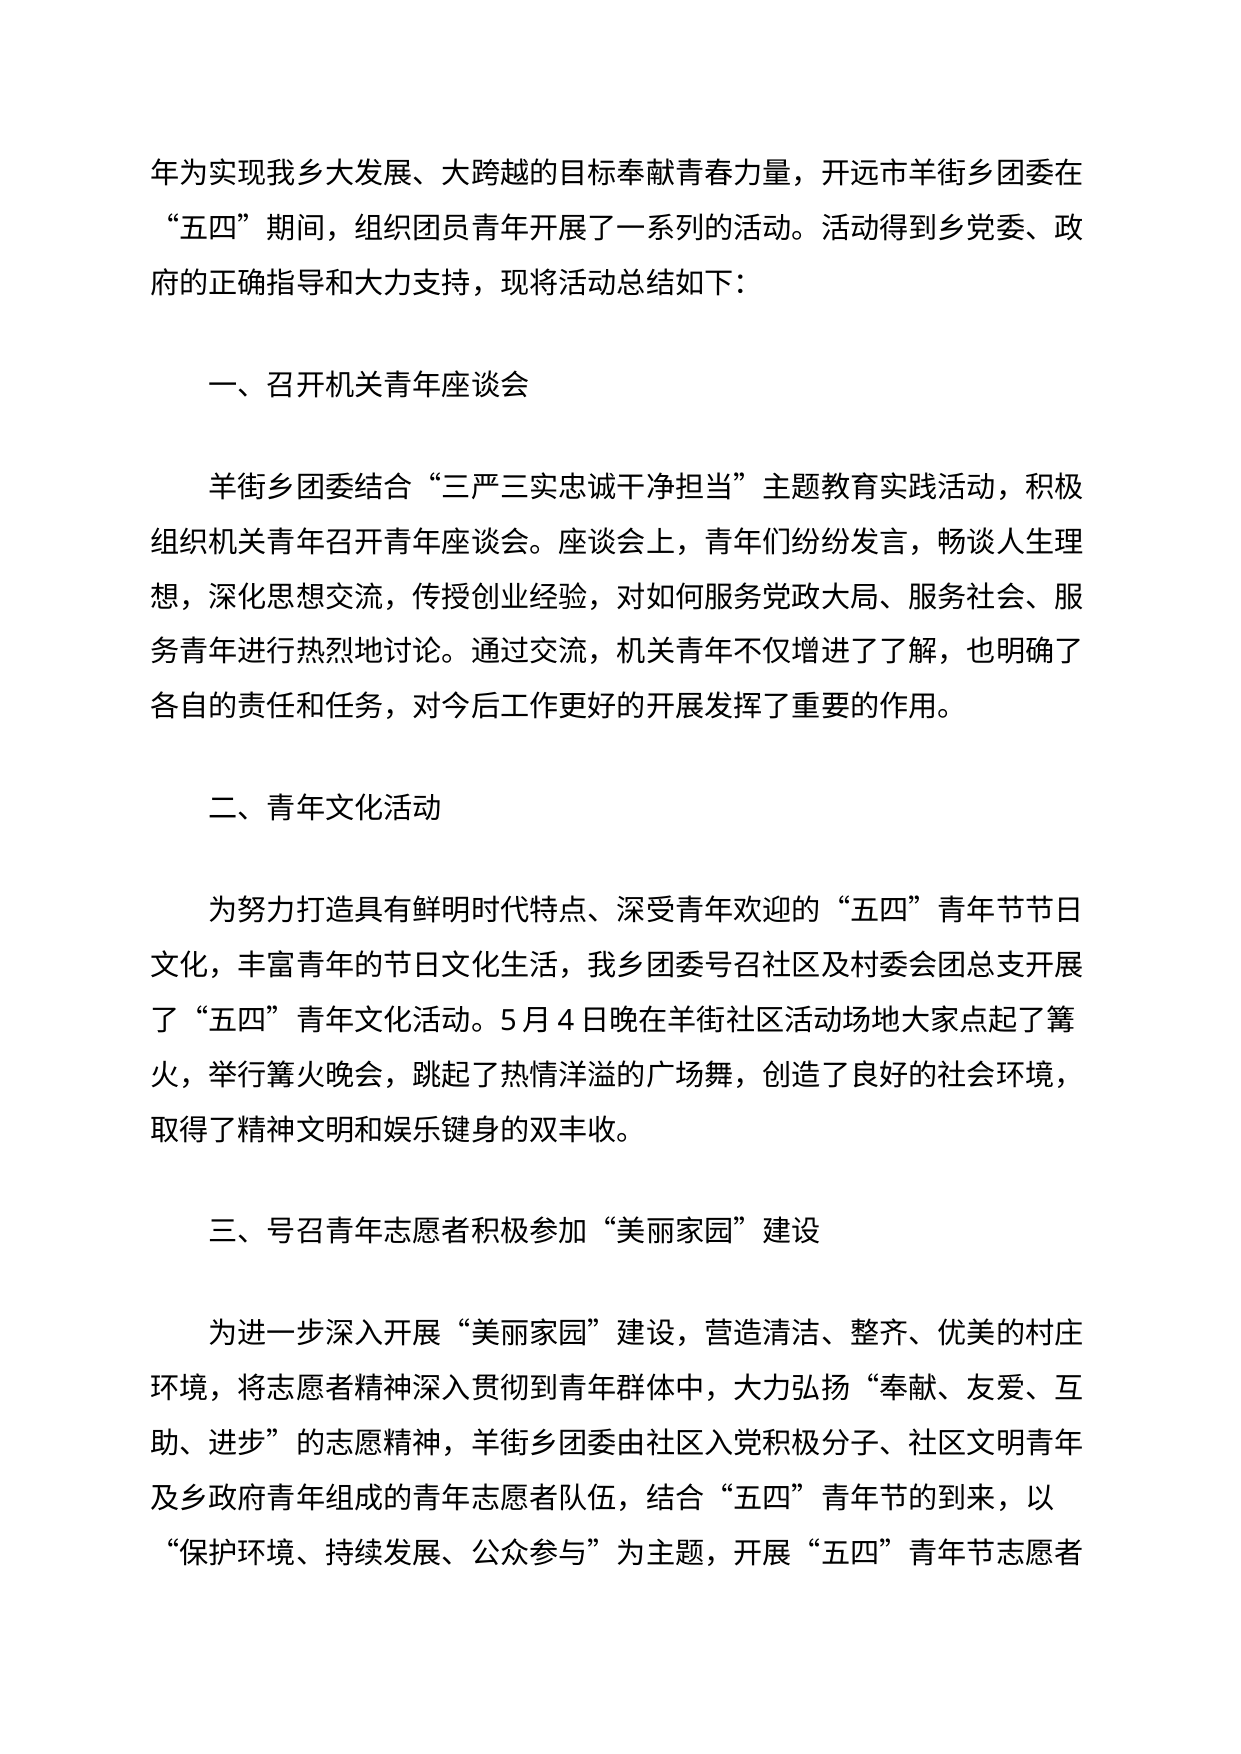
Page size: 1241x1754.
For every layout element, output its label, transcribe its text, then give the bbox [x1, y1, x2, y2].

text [150, 1310, 1090, 1572]
text 二、青年文化活动 [150, 785, 1090, 827]
text 为努力打造具有鲜明时代特点、深受青年欢迎的“五四”青年节节日文化，丰富青年的节日文化生活，我乡团委号召社区及村委会团总支开展了“五四”青年文化活动。5月4日晚在羊街社区活动场地大家点起了篝火，举行篝火晚会，跳起了热情洋溢的广场舞，创造了良好的社会环境，取得了精神文明和娱乐键身的双丰收。 [150, 886, 1090, 1148]
text 一、召开机关青年座谈会 [150, 362, 1090, 404]
text 羊街乡团委结合“三严三实忠诚干净担当”主题教育实践活动，积极组织机关青年召开青年座谈会。座谈会上，青年们纷纷发言，畅谈人生理想，深化思想交流，传授创业经验，对如何服务党政大局、服务社会、服务青年进行热烈地讨论。通过交流，机关青年不仅增进了了解，也明确了各自的责任和任务，对今后工作更好的开展发挥了重要的作用。 [150, 463, 1090, 725]
text 三、号召青年志愿者积极参加“美丽家园”建设 [150, 1208, 1090, 1250]
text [150, 150, 1090, 302]
